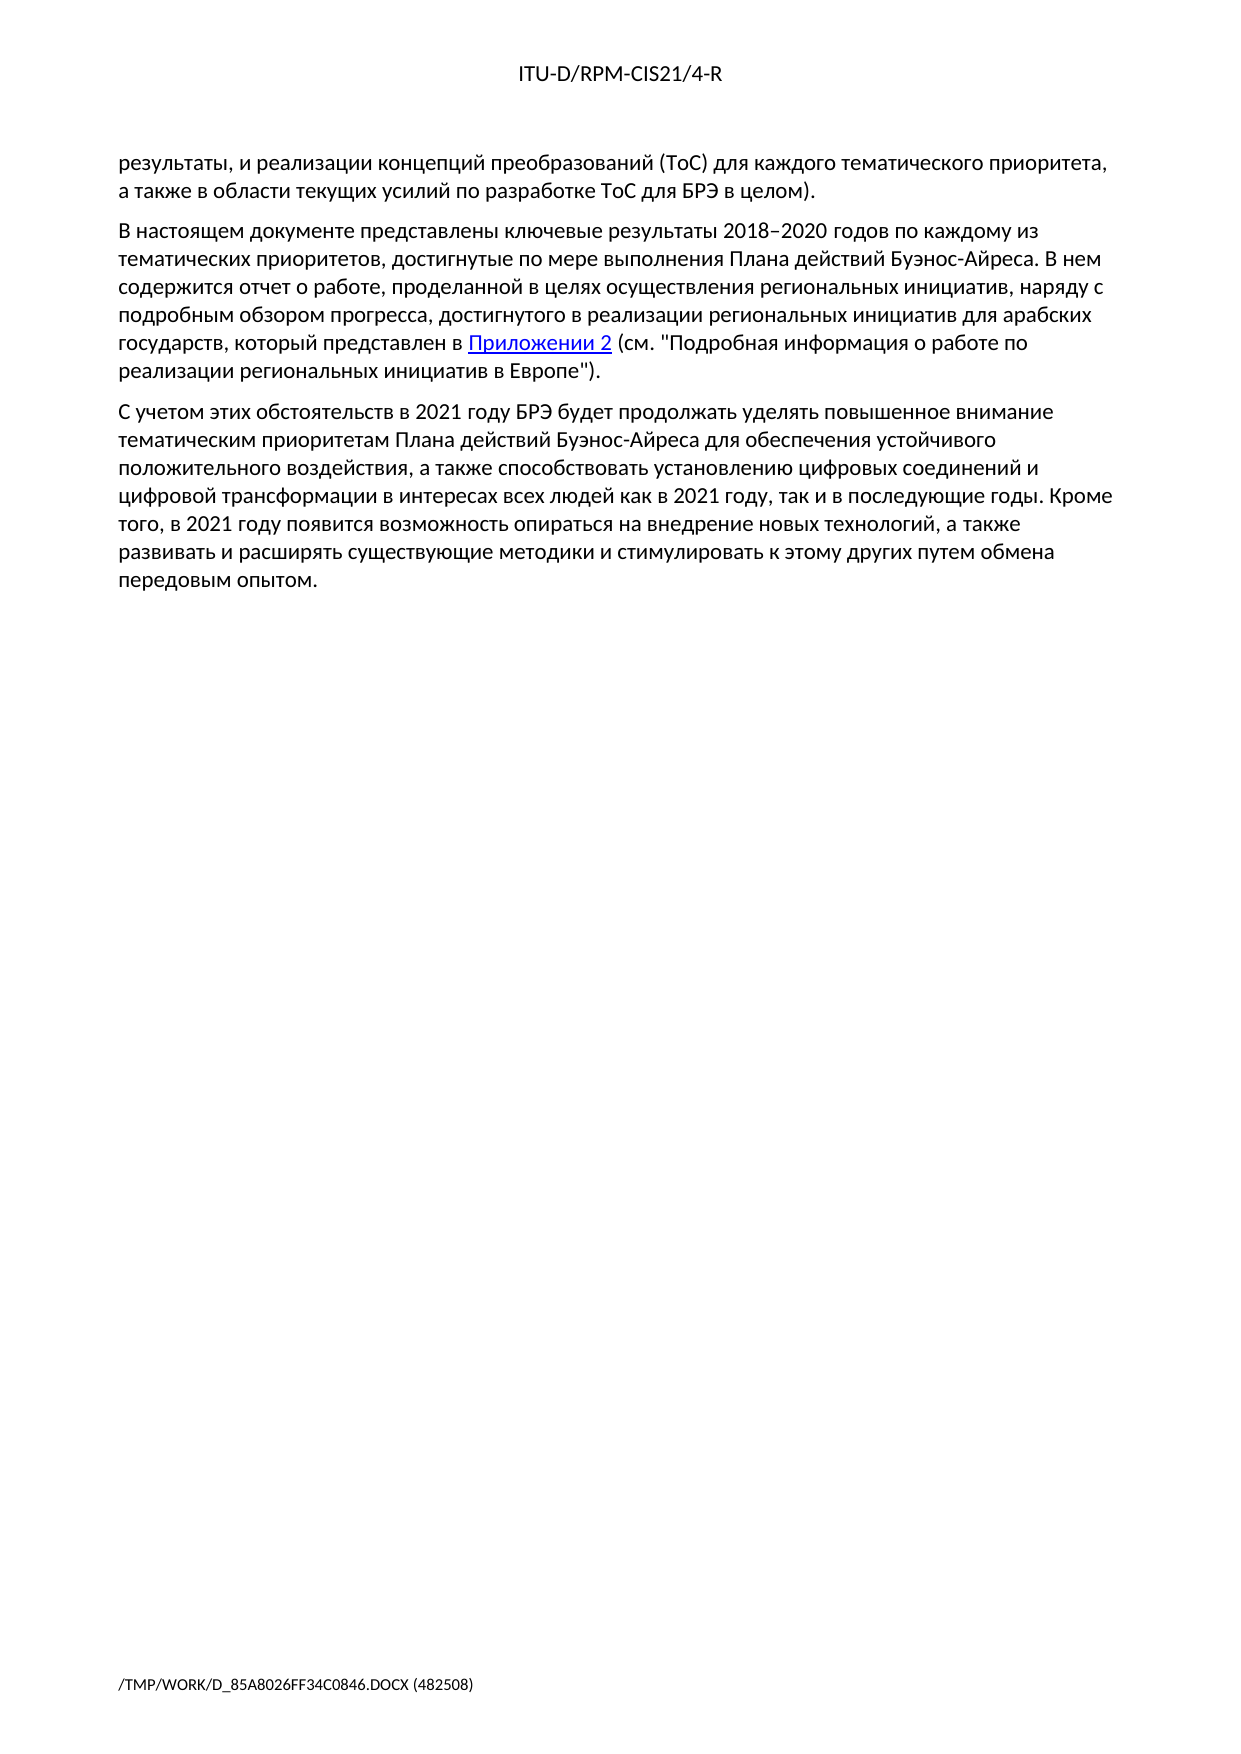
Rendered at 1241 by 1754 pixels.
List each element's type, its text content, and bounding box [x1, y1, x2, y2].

text С учетом этих обстоятельств в 2021 году БРЭ будет продолжать уделять повышенное внимание тематическим приоритетам Плана действий Буэнос-Айреса для обеспечения устойчивого положительного воздействия, а также способствовать установлению цифровых соединений и цифровой трансформации в интересах всех людей как в 2021 году, так и в последующие годы. Кроме того, в 2021 году появится возможность опираться на внедрение новых технологий, а также развивать и расширять существующие методики и стимулировать к этому других путем обмена передовым опытом. [318, 397, 1122, 593]
text В настоящем документе представлены ключевые результаты 2018–2020 годов по каждому из тематических приоритетов, достигнутые по мере выполнения Плана действий Буэнос-Айреса. В нем содержится отчет о работе, проделанной в целях осуществления региональных инициатив, наряду с подробным обзором прогресса, достигнутого в реализации региональных инициатив для арабских государств, который представлен в Приложении 2 (см. "Подробная информация о работе по реализации региональных инициатив в Европе"). [118, 216, 1122, 384]
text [118, 148, 1122, 204]
